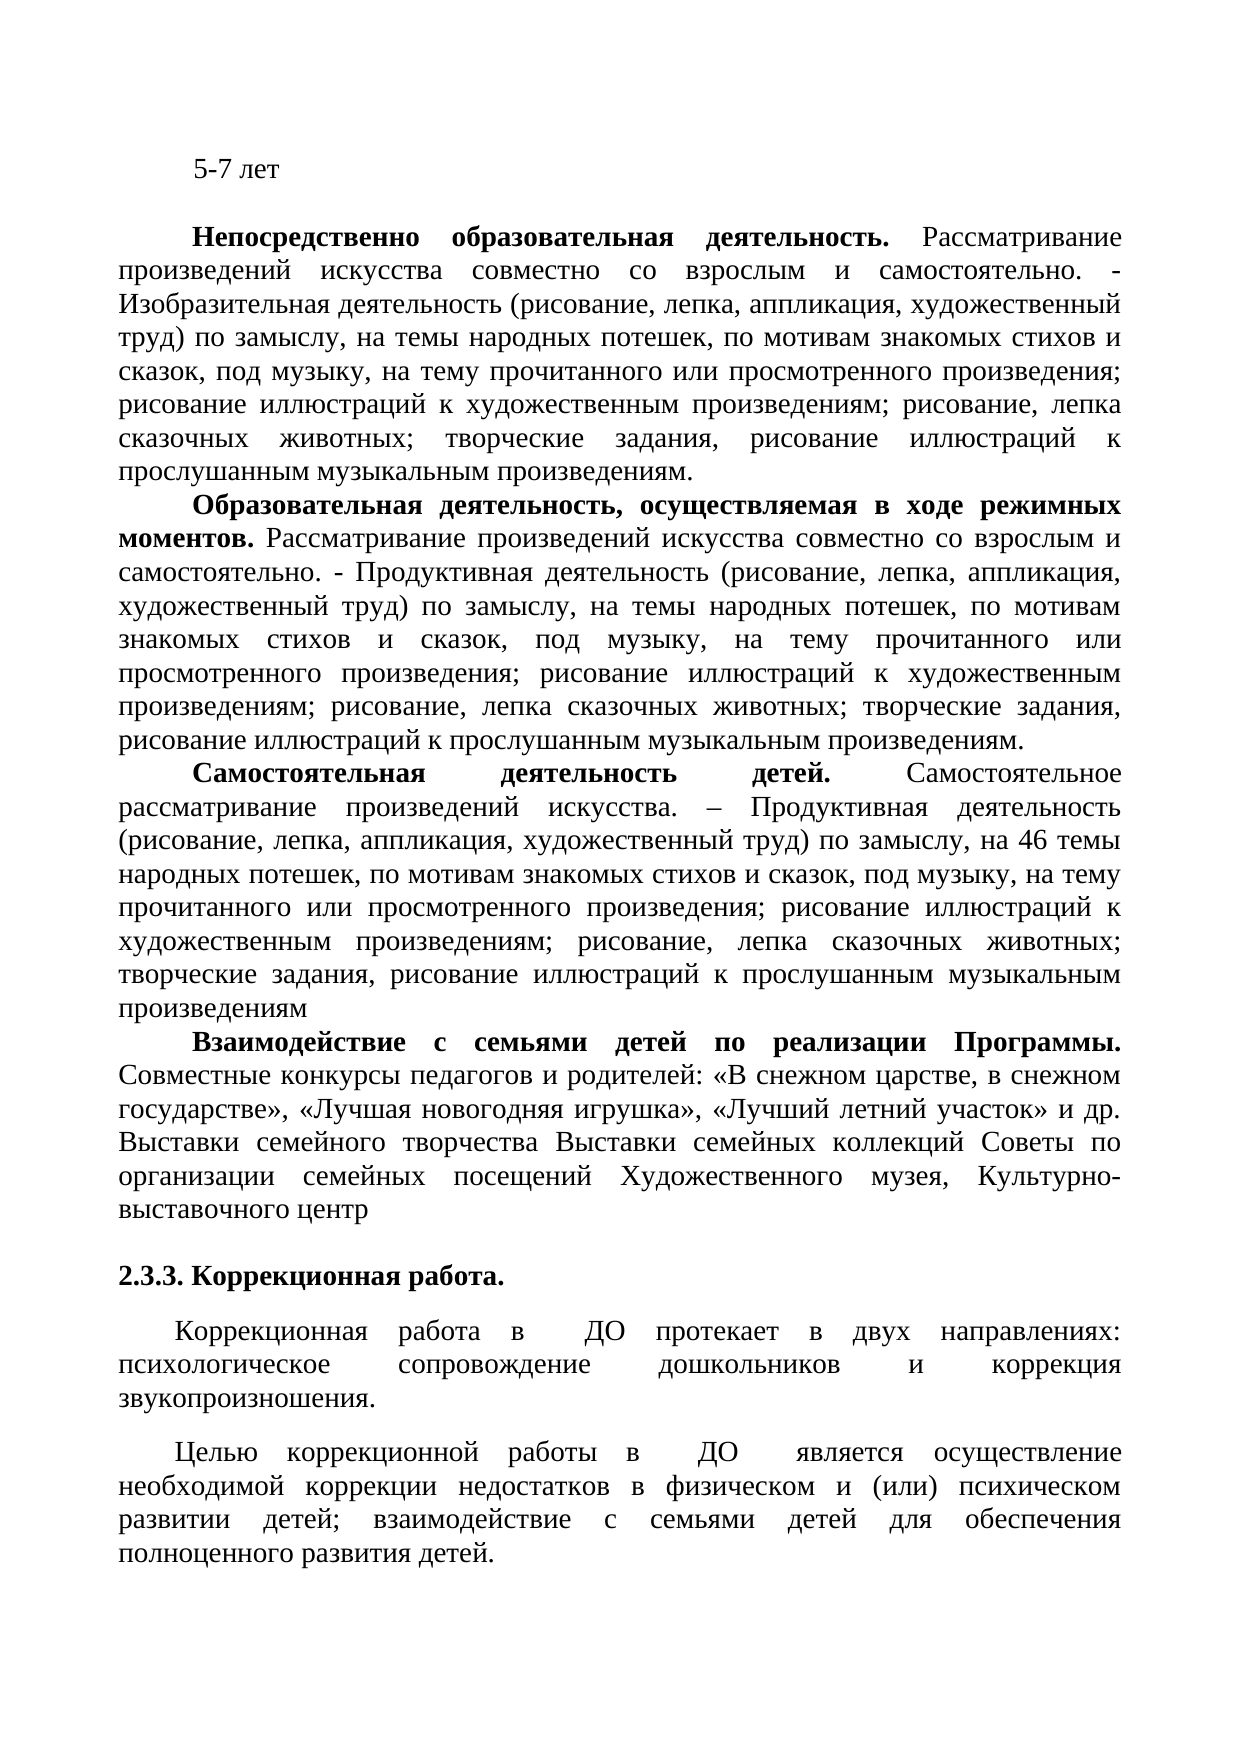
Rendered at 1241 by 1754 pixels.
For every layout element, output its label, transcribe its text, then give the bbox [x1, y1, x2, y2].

list 5-7 лет [193, 152, 1122, 185]
text 2.3.3. Коррекционная работа. [118, 1258, 1122, 1292]
list Образовательная деятельность, осуществляемая в ходе режимных моментов. Рассматривание произведений искусства совместно со взрослым и самостоятельно. - Продуктивная деятельность (рисование, лепка, аппликация, художественный труд) по замыслу, на темы народных потешек, по мотивам знакомых стихов и сказок, под музыку, на тему прочитанного или просмотренного произведения; рисование иллюстраций к художественным произведениям; рисование, лепка сказочных животных; творческие задания, рисование иллюстраций к прослушанным музыкальным произведениям. [118, 487, 1122, 755]
text Коррекционная работа в ДО протекает в двух направлениях: психологическое сопровождение дошкольников и коррекция звукопроизношения. [118, 1313, 1122, 1413]
text Целью коррекционной работы в ДО является осуществление необходимой коррекции недостатков в физическом и (или) психическом развитии детей; взаимодействие с семьями детей для обеспечения полноценного развития детей. [118, 1434, 1122, 1568]
list Взаимодействие с семьями детей по реализации Программы. Совместные конкурсы педагогов и родителей: «В снежном царстве, в снежном государстве», «Лучшая новогодняя игрушка», «Лучший летний участок» и др. Выставки семейного творчества Выставки семейных коллекций Советы по организации семейных посещений Художественного музея, Культурно-выставочного центр [118, 1024, 1122, 1225]
list Непосредственно образовательная деятельность. Рассматривание произведений искусства совместно со взрослым и самостоятельно. - Изобразительная деятельность (рисование, лепка, аппликация, художественный труд) по замыслу, на темы народных потешек, по мотивам знакомых стихов и сказок, под музыку, на тему прочитанного или просмотренного произведения; рисование иллюстраций к художественным произведениям; рисование, лепка сказочных животных; творческие задания, рисование иллюстраций к прослушанным музыкальным произведениям. [118, 219, 1122, 487]
list Самостоятельная деятельность детей. Самостоятельное рассматривание произведений искусства. – Продуктивная деятельность (рисование, лепка, аппликация, художественный труд) по замыслу, на 46 темы народных потешек, по мотивам знакомых стихов и сказок, под музыку, на тему прочитанного или просмотренного произведения; рисование иллюстраций к художественным произведениям; рисование, лепка сказочных животных; творческие задания, рисование иллюстраций к прослушанным музыкальным произведениям [118, 755, 1122, 1024]
